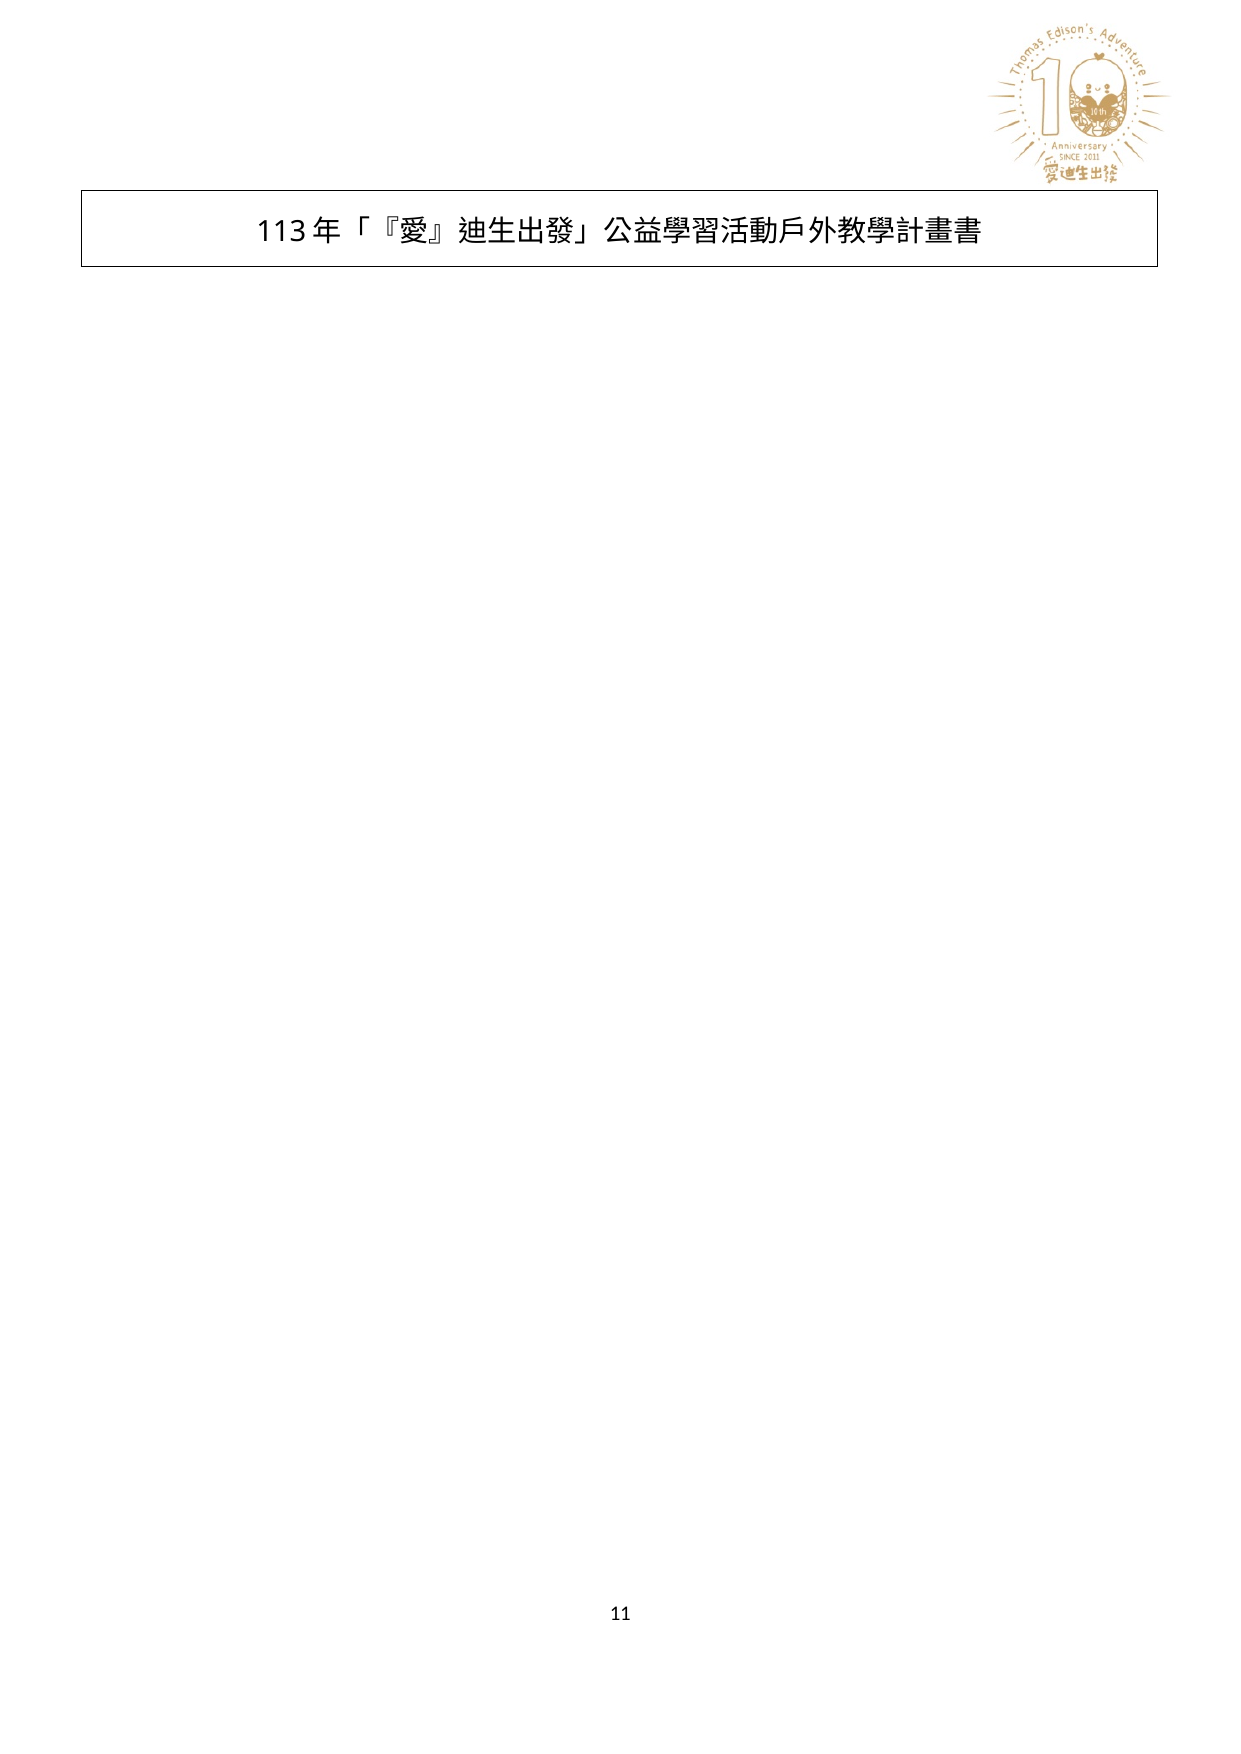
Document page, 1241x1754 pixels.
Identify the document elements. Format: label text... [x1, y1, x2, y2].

picture [983, 12, 1177, 191]
table_header 113年「『愛』迪生出發」公益學習活動戶外教學計畫書 [82, 191, 1157, 266]
